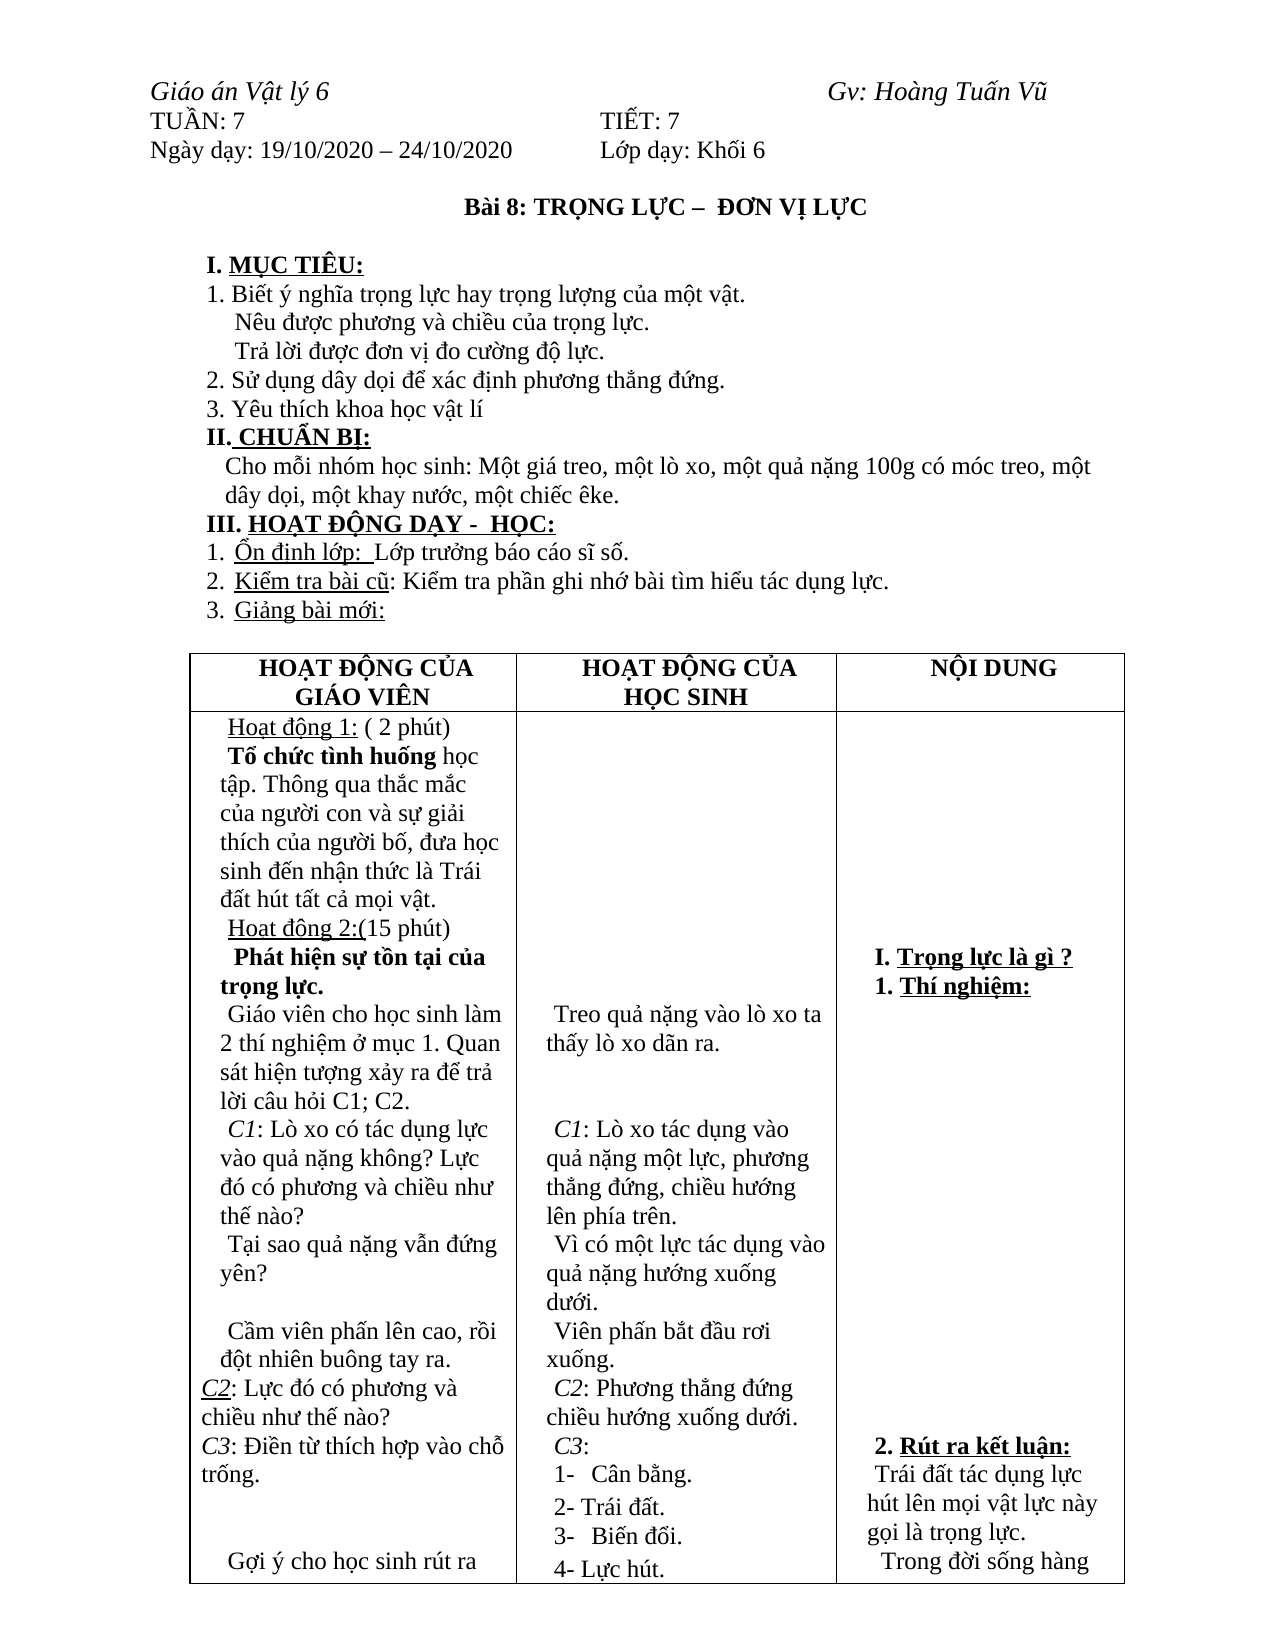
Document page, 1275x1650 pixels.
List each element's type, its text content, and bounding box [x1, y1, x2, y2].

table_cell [517, 712, 836, 1583]
text I. MỤC TIÊU: [169, 250, 1125, 279]
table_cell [837, 712, 1124, 1583]
text Ngày dạy: 19/10/2020 – 24/10/2020 Lớp dạy: Khối 6 [150, 135, 1125, 164]
text 1. Biết ý nghĩa trọng lực hay trọng lượng của một vật. [206, 279, 1125, 307]
list Kiểm tra bài cũ: Kiểm tra phần ghi nhớ bài tìm hiểu tác dụng lực. [206, 566, 1125, 595]
list Giảng bài mới: [206, 595, 1125, 624]
text TUẦN: 7 TIẾT: 7 [150, 106, 1125, 135]
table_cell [191, 712, 516, 1583]
table_header HOẠT ĐỘNG CỦA GIÁO VIÊN [191, 654, 516, 711]
table_header NỘI DUNG [837, 654, 1124, 711]
text 3. Yêu thích khoa học vật lí [206, 394, 1125, 422]
text 2. Sử dụng dây dọi để xác định phương thẳng đứng. [206, 365, 1125, 394]
text Trả lời được đơn vị đo cường độ lực. [206, 336, 1125, 365]
text Cho mỗi nhóm học sinh: Một giá treo, một lò xo, một quả nặng 100g có móc treo, một dây dọi, một khay nước, một chiếc êke. [169, 451, 1125, 509]
list Ổn định lớp: Lớp trưởng báo cáo sĩ số. [206, 537, 1125, 566]
text Bài 8: TRỌNG LỰC – ĐƠN VỊ LỰC [169, 192, 1125, 221]
text Nêu được phương và chiều của trọng lực. [206, 307, 1125, 336]
text II. CHUẨN BỊ: [169, 422, 1125, 451]
text III. HOẠT ĐỘNG DẠY - HỌC: [169, 509, 1125, 537]
table_header HOẠT ĐỘNG CỦA HỌC SINH [517, 654, 836, 711]
